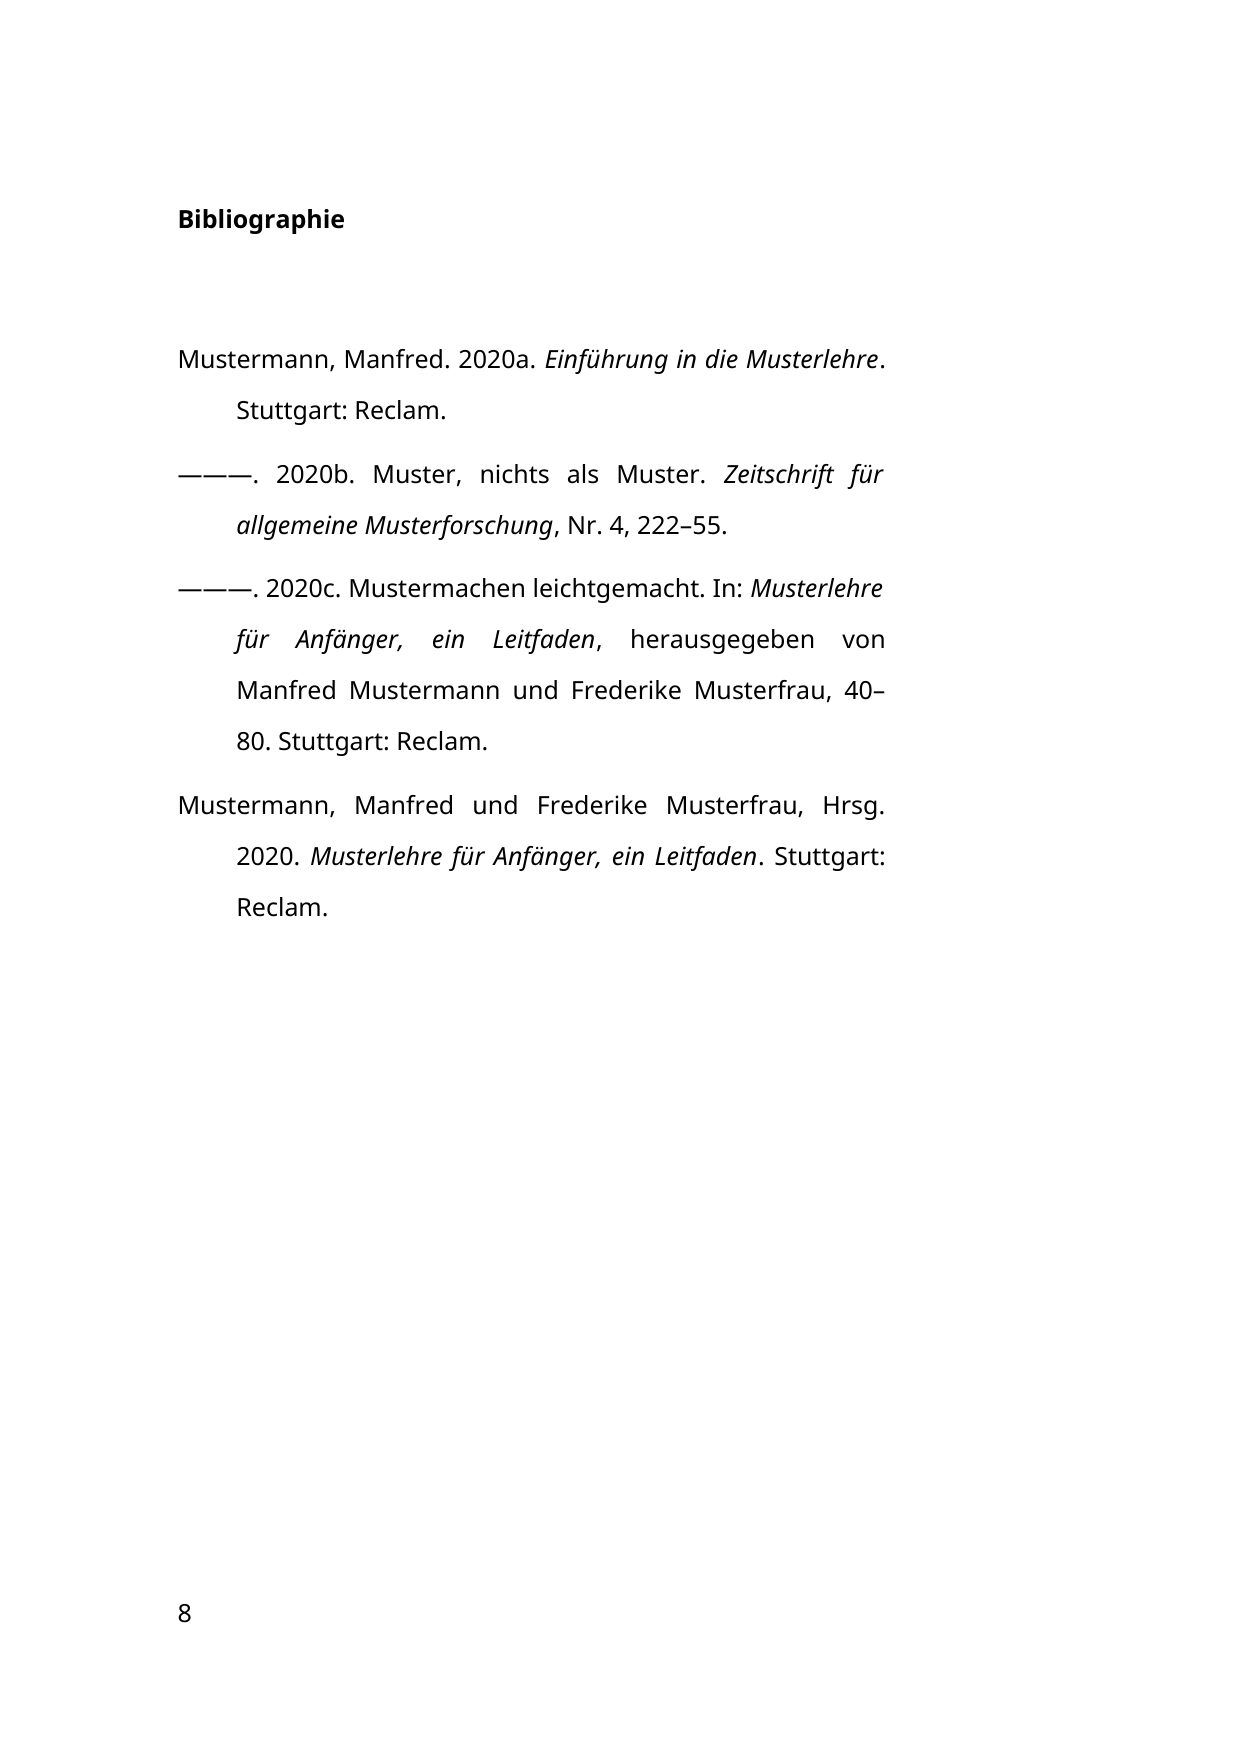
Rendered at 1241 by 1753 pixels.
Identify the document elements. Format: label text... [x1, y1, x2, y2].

text ———. 2020c. Mustermachen leichtgemacht. In: Musterlehre für Anfänger, ein Leitfaden, herausgegeben von Manfred Mustermann und Frederike Musterfrau, 40–80. Stuttgart: Reclam. [177, 571, 886, 758]
text Mustermann, Manfred. 2020a. Einführung in die Musterlehre. Stuttgart: Reclam. [177, 342, 886, 427]
text ———. 2020b. Muster, nichts als Muster. Zeitschrift für allgemeine Musterforschung, Nr. 4, 222–55. [177, 456, 886, 541]
text Bibliographie [177, 202, 886, 236]
text Mustermann, Manfred und Frederike Musterfrau, Hrsg. 2020. Musterlehre für Anfänger, ein Leitfaden. Stuttgart: Reclam. [177, 788, 886, 924]
